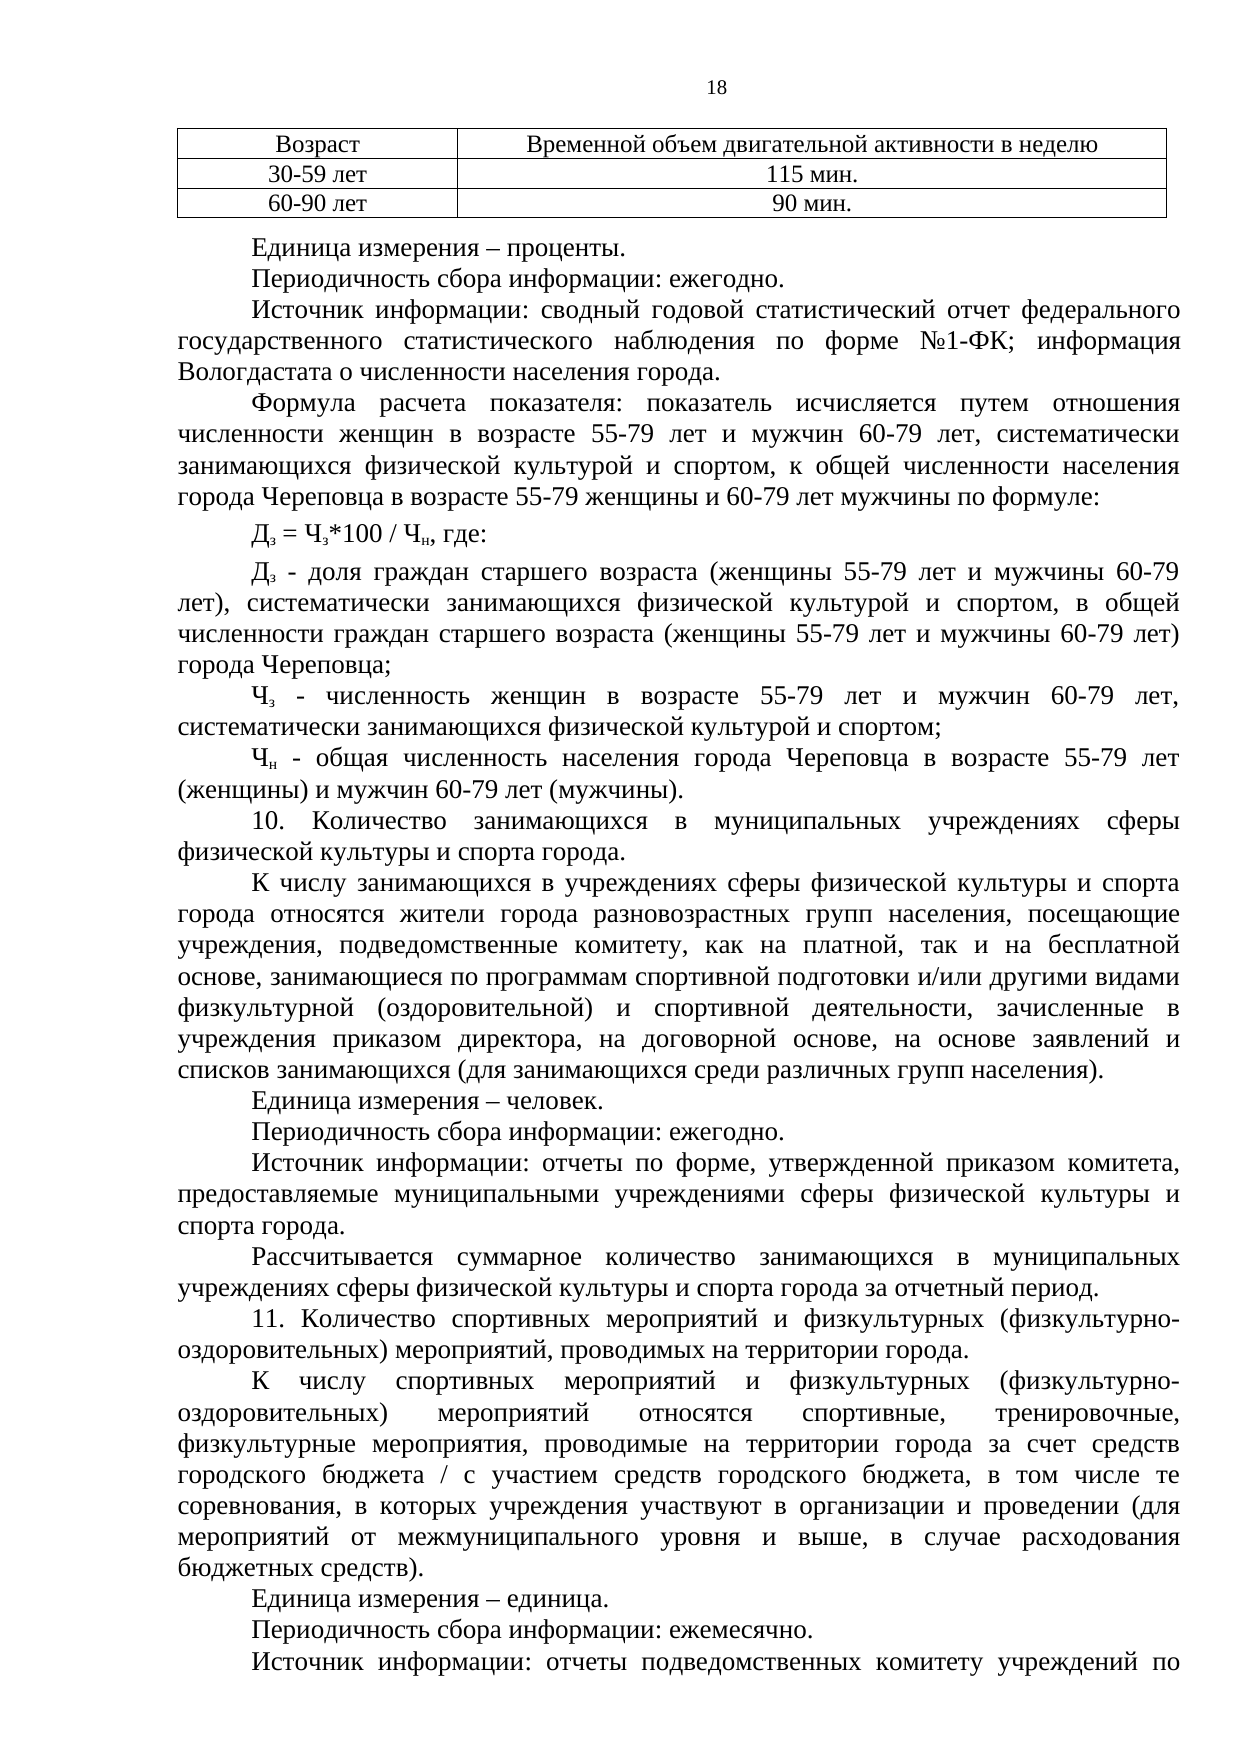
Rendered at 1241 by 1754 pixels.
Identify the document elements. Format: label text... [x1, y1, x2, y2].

text Источник информации: сводный годовой статистический отчет федерального государственного статистического наблюдения по форме №1-ФК; информация Вологдастата о численности населения города. [177, 293, 1181, 386]
text Периодичность сбора информации: ежегодно. [177, 262, 1181, 293]
text 10. Количество занимающихся в муниципальных учреждениях сферы физической культуры и спорта города. [177, 804, 1181, 866]
table_cell 30-59 лет [178, 159, 457, 187]
text 11. Количество спортивных мероприятий и физкультурных (физкультурно-оздоровительных) мероприятий, проводимых на территории города. [177, 1302, 1181, 1364]
text Дз - доля граждан старшего возраста (женщины 55-79 лет и мужчины 60-79 лет), систематически занимающихся физической культурой и спортом, в общей численности граждан старшего возраста (женщины 55-79 лет и мужчины 60-79 лет) города Череповца; [177, 555, 1181, 679]
text К числу спортивных мероприятий и физкультурных (физкультурно-оздоровительных) мероприятий относятся спортивные, тренировочные, физкультурные мероприятия, проводимые на территории города за счет средств городского бюджета / с участием средств городского бюджета, в том числе те соревнования, в которых учреждения участвуют в организации и проведении (для мероприятий от межмуниципального уровня и выше, в случае расходования бюджетных средств). [177, 1364, 1181, 1582]
table_header Возраст [178, 129, 457, 158]
text Чн - общая численность населения города Череповца в возрасте 55-79 лет (женщины) и мужчин 60-79 лет (мужчины). [177, 742, 1181, 804]
text Единица измерения – человек. [177, 1084, 1181, 1115]
text Периодичность сбора информации: ежемесячно. [177, 1614, 1181, 1645]
table_cell 60-90 лет [178, 189, 457, 217]
text Источник информации: отчеты по форме, утвержденной приказом комитета, предоставляемые муниципальными учреждениями сферы физической культуры и спорта города. [177, 1146, 1181, 1240]
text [177, 1645, 1181, 1676]
text Чз - численность женщин в возрасте 55-79 лет и мужчин 60-79 лет, систематически занимающихся физической культурой и спортом; [177, 679, 1181, 742]
text К числу занимающихся в учреждениях сферы физической культуры и спорта города относятся жители города разновозрастных групп населения, посещающие учреждения, подведомственные комитету, как на платной, так и на бесплатной основе, занимающиеся по программам спортивной подготовки и/или другими видами физкультурной (оздоровительной) и спортивной деятельности, зачисленные в учреждения приказом директора, на договорной основе, на основе заявлений и списков занимающихся (для занимающихся среди различных групп населения). [177, 866, 1181, 1084]
text Единица измерения – проценты. [177, 231, 1181, 262]
table_cell 115 мин. [458, 159, 1166, 187]
text Периодичность сбора информации: ежегодно. [177, 1115, 1181, 1146]
text Формула расчета показателя: показатель исчисляется путем отношения численности женщин в возрасте 55-79 лет и мужчин 60-79 лет, систематически занимающихся физической культурой и спортом, к общей численности населения города Череповца в возрасте 55-79 женщины и 60-79 лет мужчины по формуле: [177, 386, 1181, 511]
table_header Временной объем двигательной активности в неделю [458, 129, 1166, 158]
text Дз = Чз*100 / Чн, где: [236, 517, 1181, 548]
text Единица измерения – единица. [177, 1582, 1181, 1614]
table_cell 90 мин. [458, 189, 1166, 217]
text Рассчитывается суммарное количество занимающихся в муниципальных учреждениях сферы физической культуры и спорта города за отчетный период. [177, 1240, 1181, 1302]
